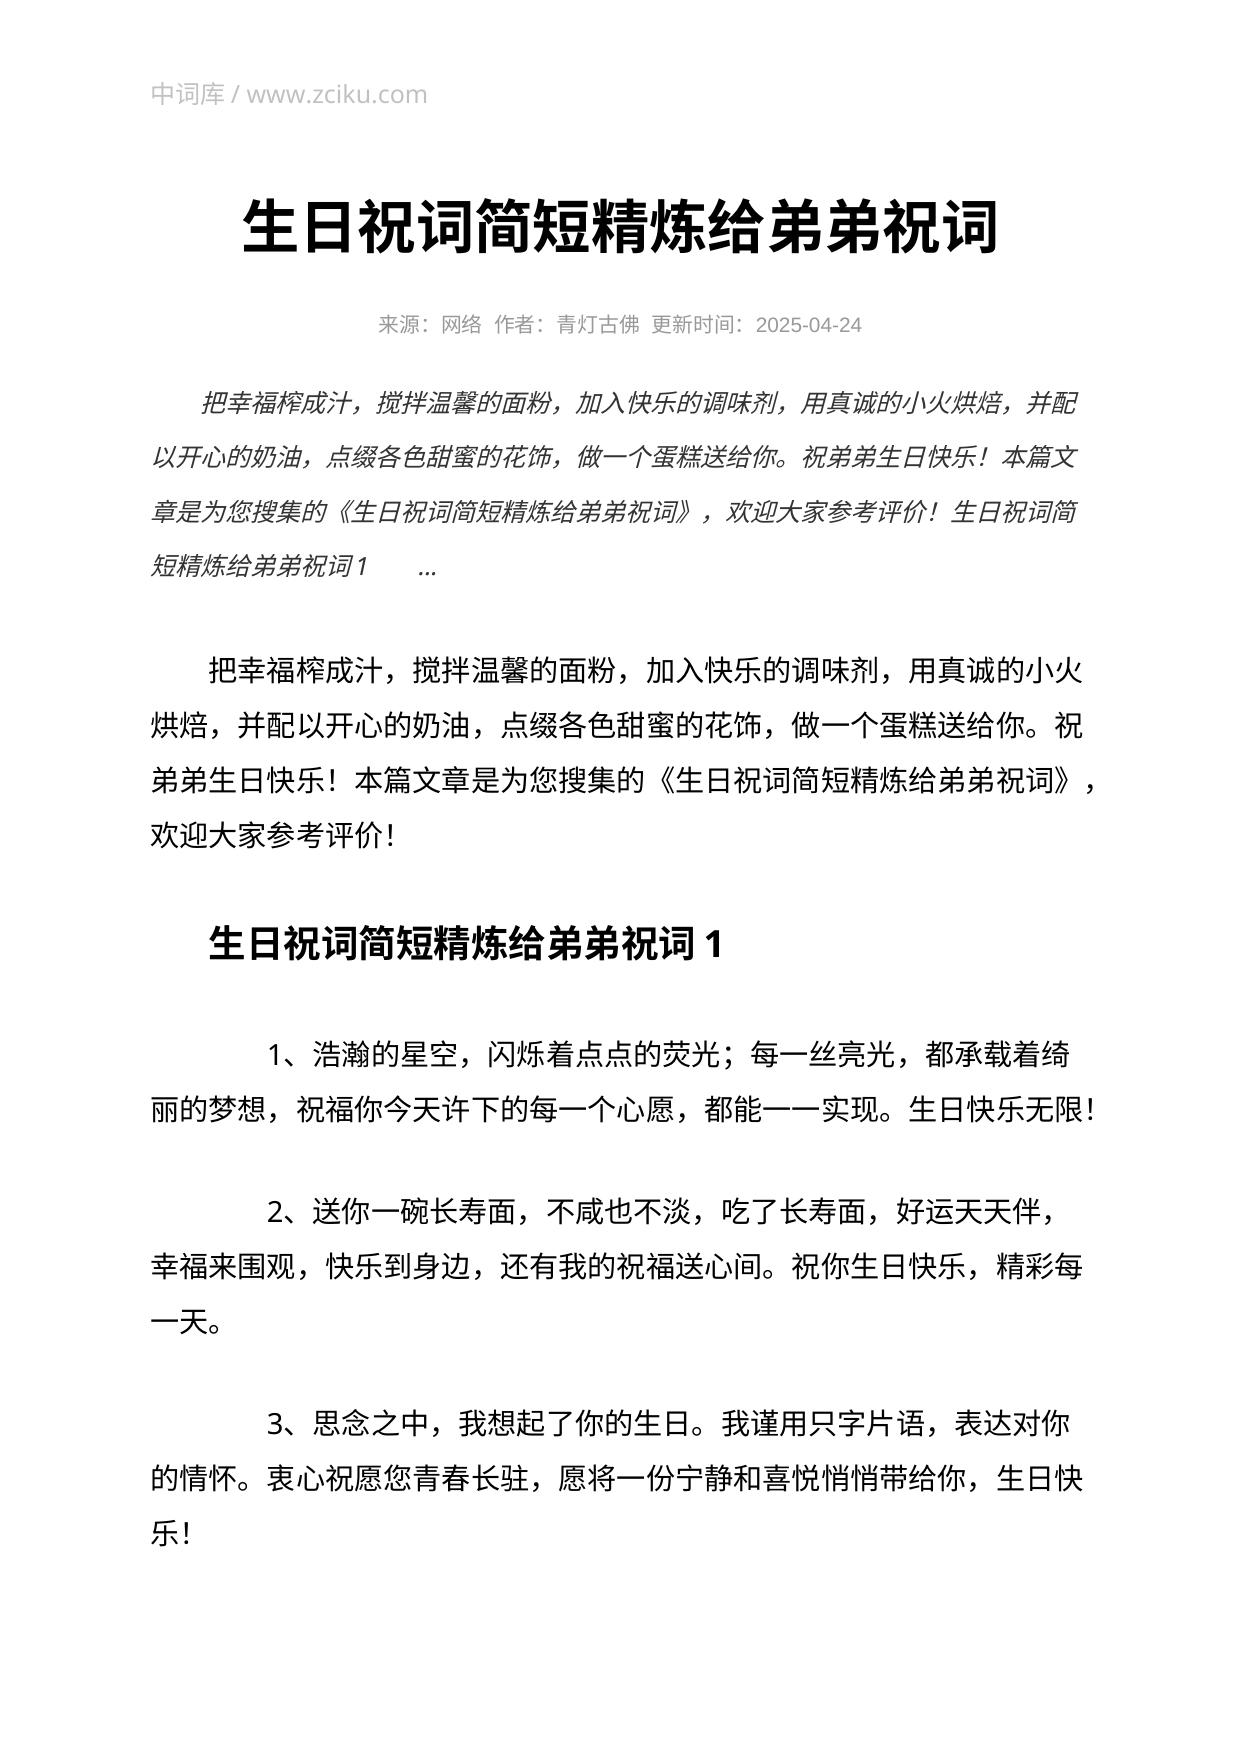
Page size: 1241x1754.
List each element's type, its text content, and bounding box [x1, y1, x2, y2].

text 来源：网络 作者：青灯古佛 更新时间：2025-04-24 [150, 313, 1090, 337]
subtitle 生日祝词简短精炼给弟弟祝词 [150, 181, 1090, 266]
text 3、思念之中，我想起了你的生日。我谨用只字片语，表达对你的情怀。衷心祝愿您青春长驻，愿将一份宁静和喜悦悄悄带给你，生日快乐！ [150, 1400, 1090, 1552]
text 把幸福榨成汁，搅拌温馨的面粉，加入快乐的调味剂，用真诚的小火烘焙，并配以开心的奶油，点缀各色甜蜜的花饰，做一个蛋糕送给你。祝弟弟生日快乐！本篇文章是为您搜集的《生日祝词简短精炼给弟弟祝词》，欢迎大家参考评价！ [150, 648, 1090, 855]
text 把幸福榨成汁，搅拌温馨的面粉，加入快乐的调味剂，用真诚的小火烘焙，并配以开心的奶油，点缀各色甜蜜的花饰，做一个蛋糕送给你。祝弟弟生日快乐！本篇文章是为您搜集的《生日祝词简短精炼给弟弟祝词》，欢迎大家参考评价！生日祝词简短精炼给弟弟祝词1 ... [150, 383, 1090, 583]
text 生日祝词简短精炼给弟弟祝词1 [150, 914, 1090, 969]
text 1、浩瀚的星空，闪烁着点点的荧光；每一丝亮光，都承载着绮丽的梦想，祝福你今天许下的每一个心愿，都能一一实现。生日快乐无限！ [150, 1032, 1090, 1129]
text 2、送你一碗长寿面，不咸也不淡，吃了长寿面，好运天天伴，幸福来围观，快乐到身边，还有我的祝福送心间。祝你生日快乐，精彩每一天。 [150, 1189, 1090, 1341]
